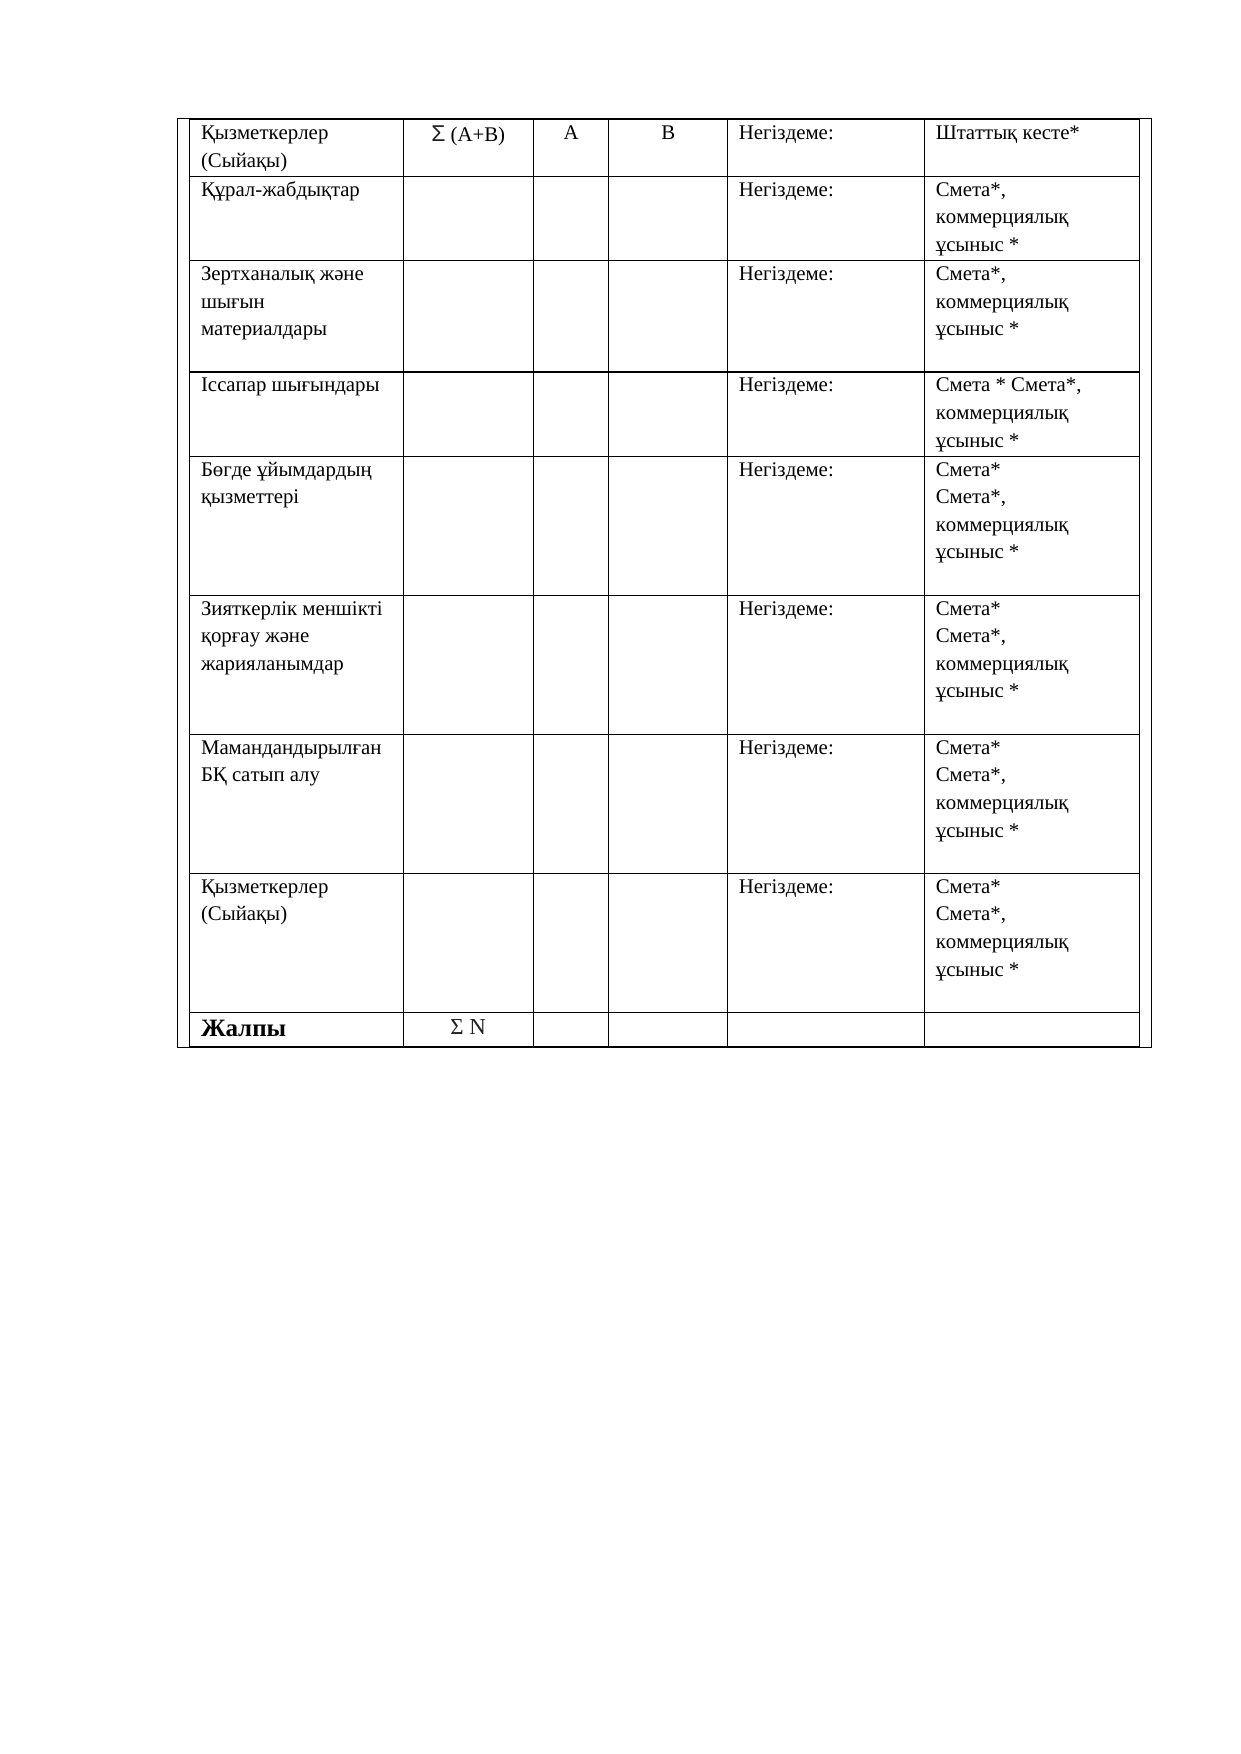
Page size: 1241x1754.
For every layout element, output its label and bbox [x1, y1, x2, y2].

table_cell [728, 596, 924, 734]
table_cell [404, 596, 533, 734]
table_cell [925, 735, 1139, 873]
table_cell [925, 177, 1139, 260]
table_cell [534, 874, 608, 1012]
table_cell [190, 457, 403, 595]
table_cell [534, 596, 608, 734]
table_cell [404, 261, 533, 371]
table_cell [190, 1013, 403, 1046]
table_cell [728, 735, 924, 873]
table_cell [728, 874, 924, 1012]
table_cell [609, 874, 727, 1012]
table_cell [609, 373, 727, 456]
table_cell [925, 1013, 1139, 1046]
table_cell [728, 1013, 924, 1046]
table_cell [925, 596, 1139, 734]
table_cell [534, 1013, 608, 1046]
table_cell [609, 735, 727, 873]
table_cell [534, 735, 608, 873]
table_cell [404, 1013, 533, 1046]
table_cell [178, 119, 189, 1047]
table_cell [925, 373, 1139, 456]
table_cell [534, 457, 608, 595]
table_cell [190, 874, 403, 1012]
table_cell [925, 874, 1139, 1012]
table_cell [609, 1013, 727, 1046]
table_cell [1140, 119, 1151, 1047]
table_cell [534, 120, 608, 176]
table_cell [190, 261, 403, 371]
table_cell [534, 261, 608, 371]
table_cell [534, 373, 608, 456]
table_cell [728, 373, 924, 456]
table_cell [404, 177, 533, 260]
table_cell [609, 177, 727, 260]
table_cell [925, 120, 1139, 176]
table_cell [609, 457, 727, 595]
table_cell [404, 373, 533, 456]
table_cell [609, 261, 727, 371]
table_cell [190, 735, 403, 873]
table_cell [925, 457, 1139, 595]
table_cell [609, 596, 727, 734]
table_cell [404, 120, 533, 176]
table_cell [190, 177, 403, 260]
table_cell [404, 735, 533, 873]
table_cell [190, 596, 403, 734]
table_cell [925, 261, 1139, 371]
table_cell [728, 177, 924, 260]
table_cell [404, 874, 533, 1012]
table_cell [190, 373, 403, 456]
table_cell [728, 457, 924, 595]
table_cell [190, 120, 403, 176]
table_cell [728, 261, 924, 371]
table_cell [728, 120, 924, 176]
table_cell [404, 457, 533, 595]
table_cell [609, 120, 727, 176]
table_cell [534, 177, 608, 260]
